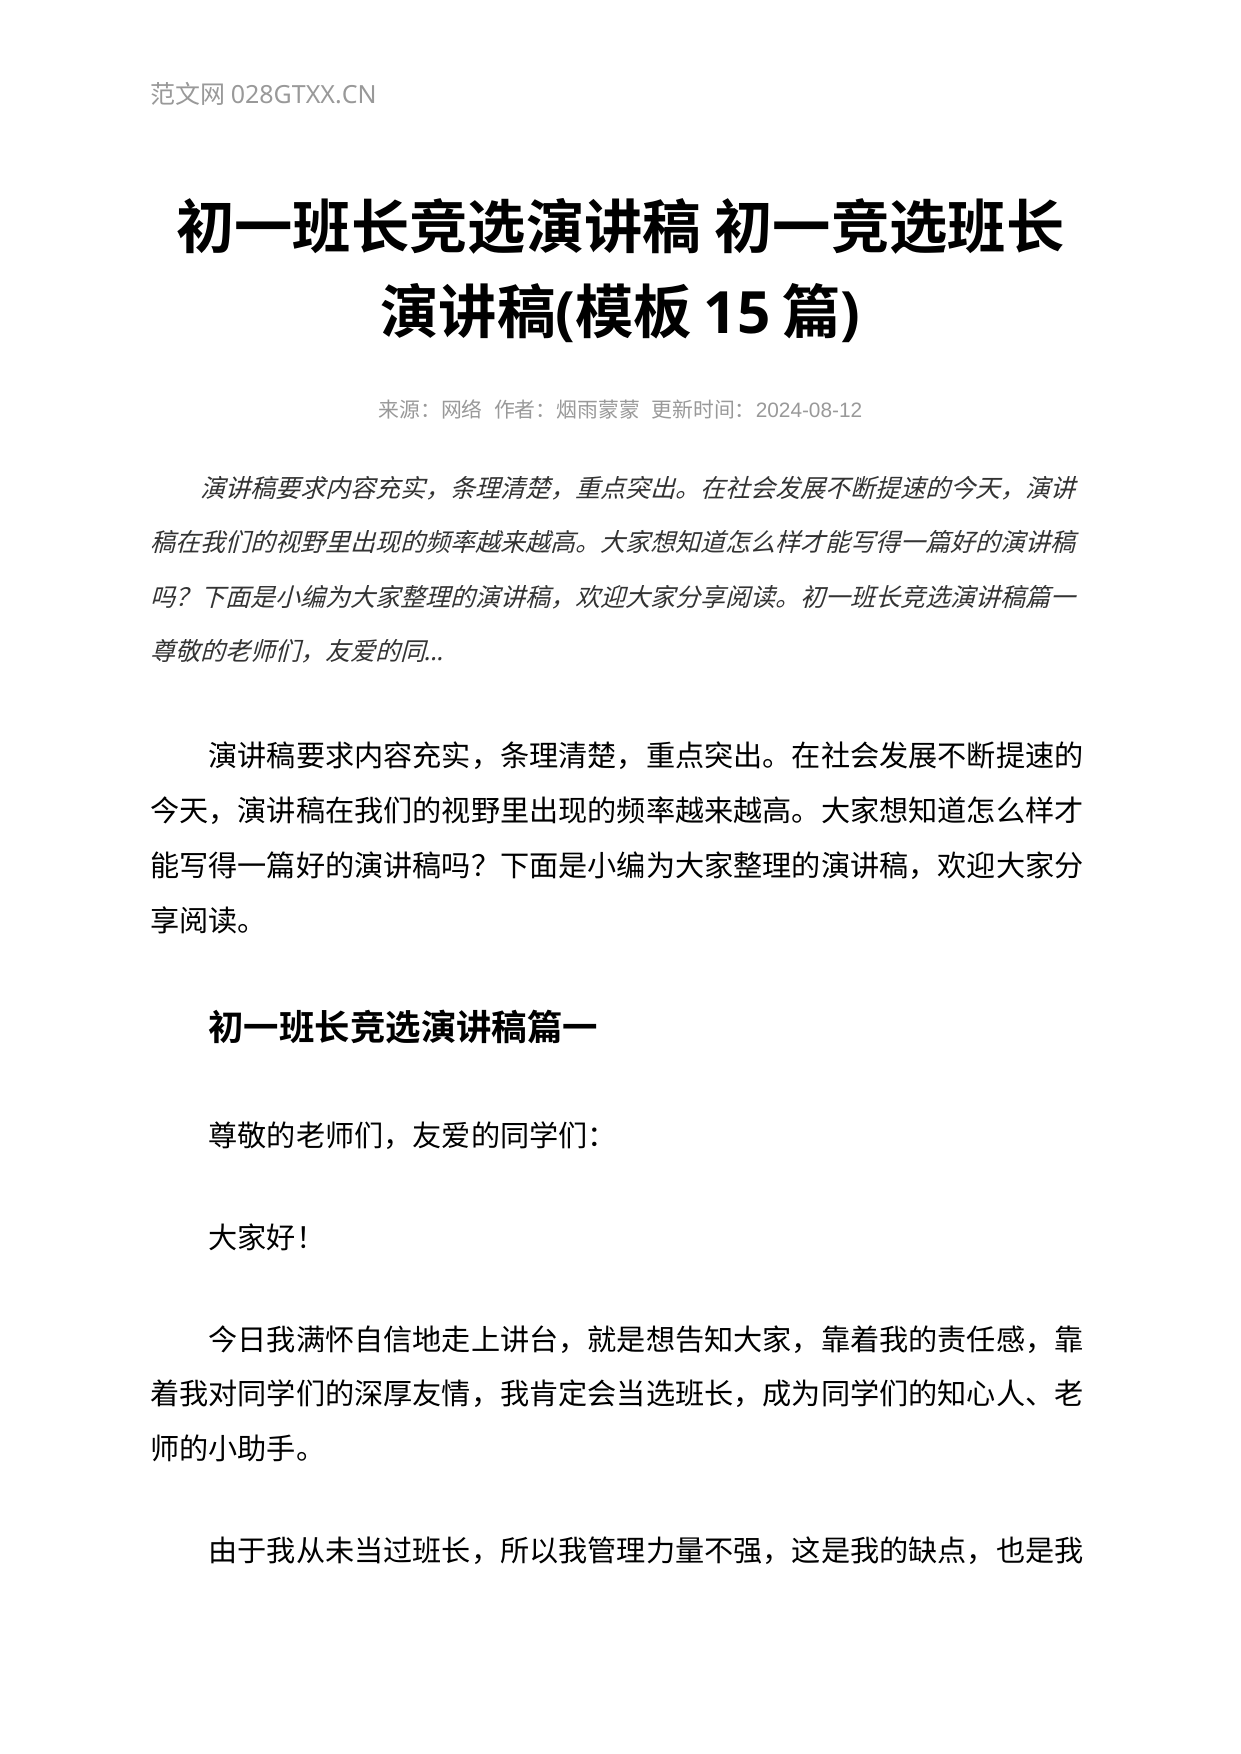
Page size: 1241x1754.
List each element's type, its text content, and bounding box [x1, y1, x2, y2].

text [150, 1528, 1090, 1570]
text 初一班长竞选演讲稿篇一 [150, 999, 1090, 1050]
subtitle 初一班长竞选演讲稿 初一竞选班长演讲稿(模板15篇) [150, 181, 1090, 351]
text 今日我满怀自信地走上讲台，就是想告知大家，靠着我的责任感，靠着我对同学们的深厚友情，我肯定会当选班长，成为同学们的知心人、老师的小助手。 [150, 1316, 1090, 1468]
text 大家好！ [150, 1214, 1090, 1257]
text 演讲稿要求内容充实，条理清楚，重点突出。在社会发展不断提速的今天，演讲稿在我们的视野里出现的频率越来越高。大家想知道怎么样才能写得一篇好的演讲稿吗？下面是小编为大家整理的演讲稿，欢迎大家分享阅读。初一班长竞选演讲稿篇一尊敬的老师们，友爱的同... [150, 468, 1090, 668]
text 演讲稿要求内容充实，条理清楚，重点突出。在社会发展不断提速的今天，演讲稿在我们的视野里出现的频率越来越高。大家想知道怎么样才能写得一篇好的演讲稿吗？下面是小编为大家整理的演讲稿，欢迎大家分享阅读。 [150, 733, 1090, 939]
text 来源：网络 作者：烟雨蒙蒙 更新时间：2024-08-12 [150, 397, 1090, 421]
text 尊敬的老师们，友爱的同学们： [150, 1112, 1090, 1155]
